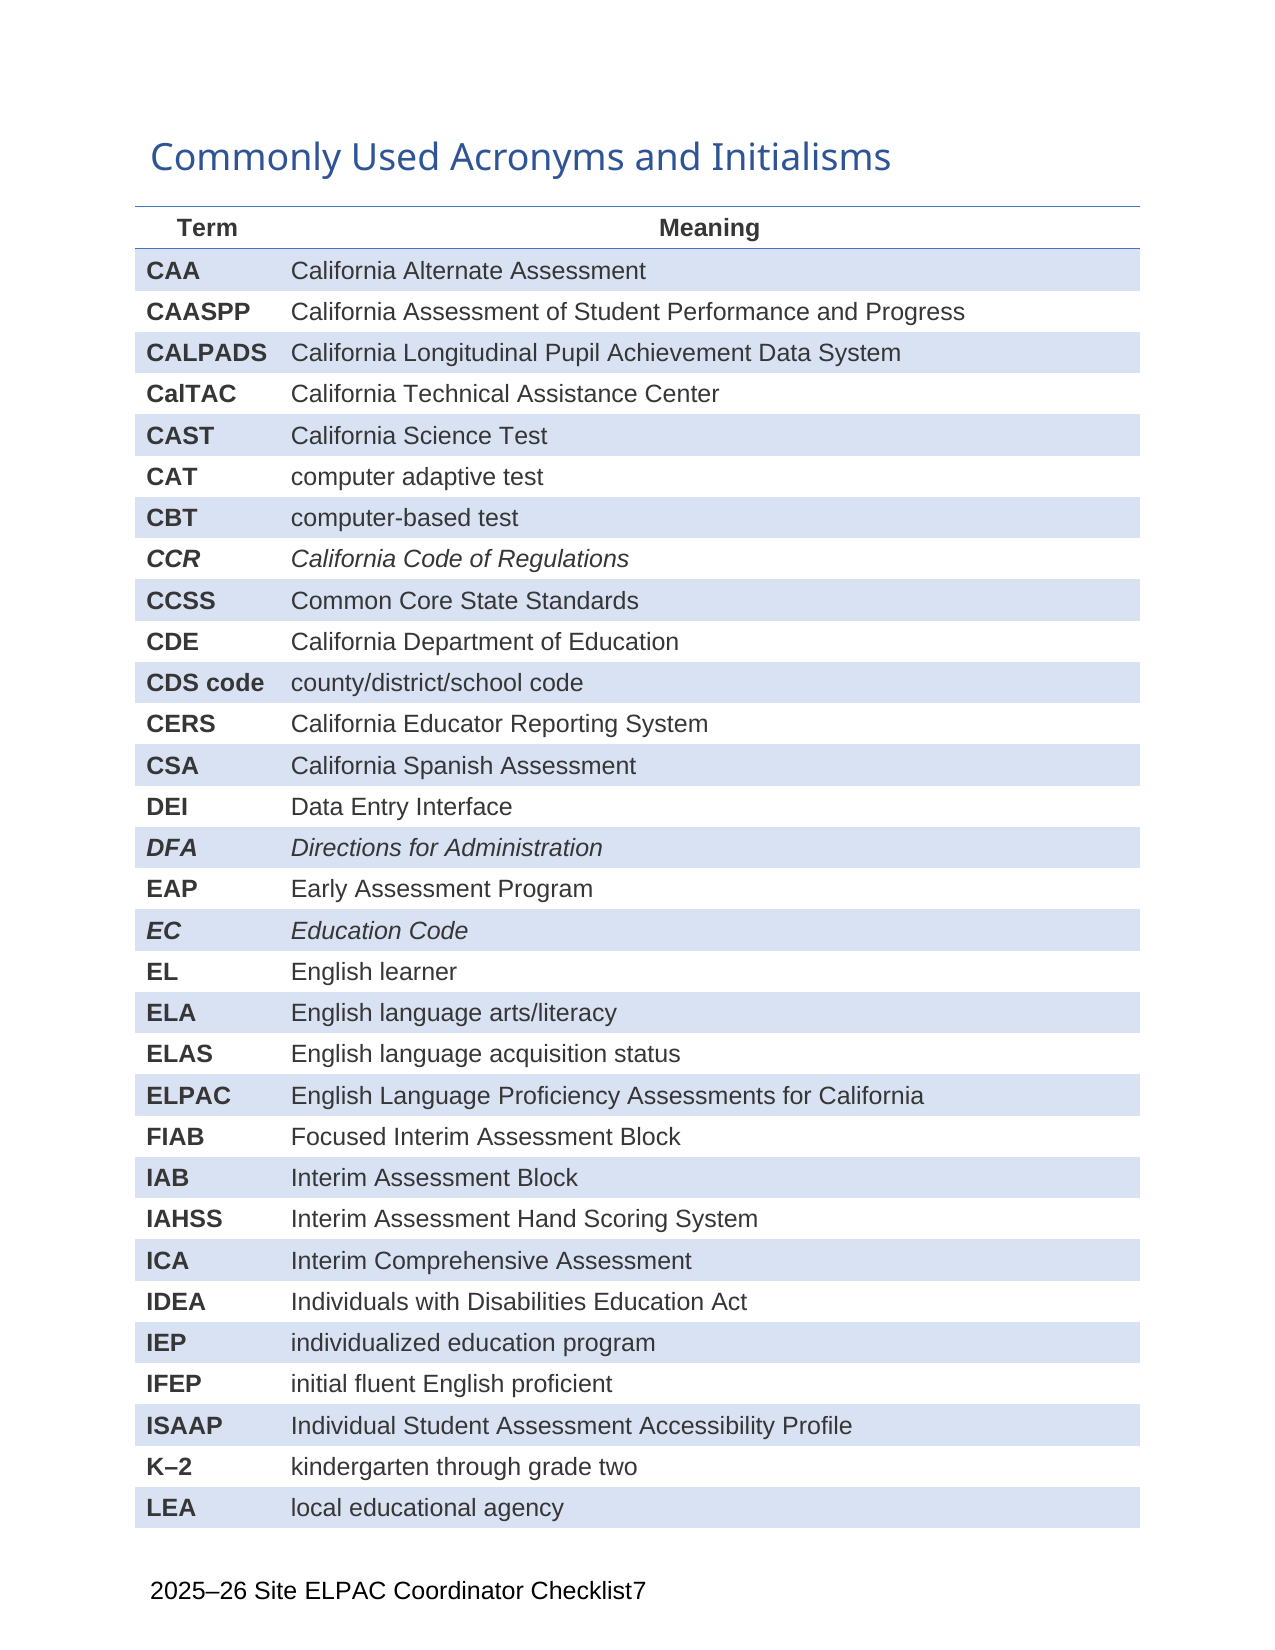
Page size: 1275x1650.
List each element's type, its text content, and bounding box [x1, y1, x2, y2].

table_cell English Language Proficiency Assessments for California [279, 1074, 1140, 1116]
table_cell kindergarten through grade two [279, 1446, 1140, 1487]
table_cell IAB [135, 1157, 279, 1198]
table_header Meaning [279, 207, 1140, 248]
table_cell CCR [135, 538, 279, 579]
table_cell California Code of Regulations [279, 538, 1140, 579]
table_cell CAASPP [135, 291, 279, 332]
table_cell LEA [135, 1487, 279, 1528]
table_cell CSA [135, 744, 279, 786]
table_cell K–2 [135, 1446, 279, 1487]
table_cell CAA [135, 249, 279, 291]
table_cell CDE [135, 621, 279, 662]
table_cell Individual Student Assessment Accessibility Profile [279, 1404, 1140, 1446]
table_cell English language acquisition status [279, 1033, 1140, 1074]
table_cell IFEP [135, 1363, 279, 1404]
table_cell computer adaptive test [279, 456, 1140, 497]
table_cell California Assessment of Student Performance and Progress [279, 291, 1140, 332]
table_cell California Alternate Assessment [279, 249, 1140, 291]
table_cell CDS code [135, 662, 279, 703]
table_cell CBT [135, 497, 279, 538]
table_cell CAT [135, 456, 279, 497]
table_cell CERS [135, 703, 279, 744]
table_cell CALPADS [135, 332, 279, 373]
table_cell ELAS [135, 1033, 279, 1074]
table_cell English language arts/literacy [279, 992, 1140, 1033]
table_cell Interim Assessment Block [279, 1157, 1140, 1198]
table_cell county/district/school code [279, 662, 1140, 703]
table_cell Common Core State Standards [279, 579, 1140, 621]
table_cell individualized education program [279, 1322, 1140, 1363]
table_cell CalTAC [135, 373, 279, 414]
table_cell ISAAP [135, 1404, 279, 1446]
table_cell Interim Comprehensive Assessment [279, 1239, 1140, 1281]
table_cell Interim Assessment Hand Scoring System [279, 1198, 1140, 1239]
table_cell DFA [135, 827, 279, 868]
table_cell computer-based test [279, 497, 1140, 538]
table_cell California Educator Reporting System [279, 703, 1140, 744]
table_cell Data Entry Interface [279, 786, 1140, 827]
table_cell California Department of Education [279, 621, 1140, 662]
table_cell Directions for Administration [279, 827, 1140, 868]
table_cell English learner [279, 951, 1140, 992]
table_cell CCSS [135, 579, 279, 621]
table_cell initial fluent English proficient [279, 1363, 1140, 1404]
table_cell Focused Interim Assessment Block [279, 1116, 1140, 1157]
table_cell California Longitudinal Pupil Achievement Data System [279, 332, 1140, 373]
table_cell Early Assessment Program [279, 868, 1140, 909]
table_cell EL [135, 951, 279, 992]
table_cell ICA [135, 1239, 279, 1281]
table_cell ELA [135, 992, 279, 1033]
table_cell ELPAC [135, 1074, 279, 1116]
table_cell EC [135, 909, 279, 951]
table_cell FIAB [135, 1116, 279, 1157]
table_cell California Spanish Assessment [279, 744, 1140, 786]
table_cell local educational agency [279, 1487, 1140, 1528]
table_cell California Technical Assistance Center [279, 373, 1140, 414]
table_cell IDEA [135, 1281, 279, 1322]
table_cell Education Code [279, 909, 1140, 951]
table_cell Individuals with Disabilities Education Act [279, 1281, 1140, 1322]
table_header Term [135, 207, 279, 248]
table_cell IEP [135, 1322, 279, 1363]
table_cell CAST [135, 414, 279, 456]
subtitle Commonly Used Acronyms and Initialisms [150, 130, 1125, 181]
table_cell California Science Test [279, 414, 1140, 456]
table_cell DEI [135, 786, 279, 827]
table_cell IAHSS [135, 1198, 279, 1239]
table_cell EAP [135, 868, 279, 909]
